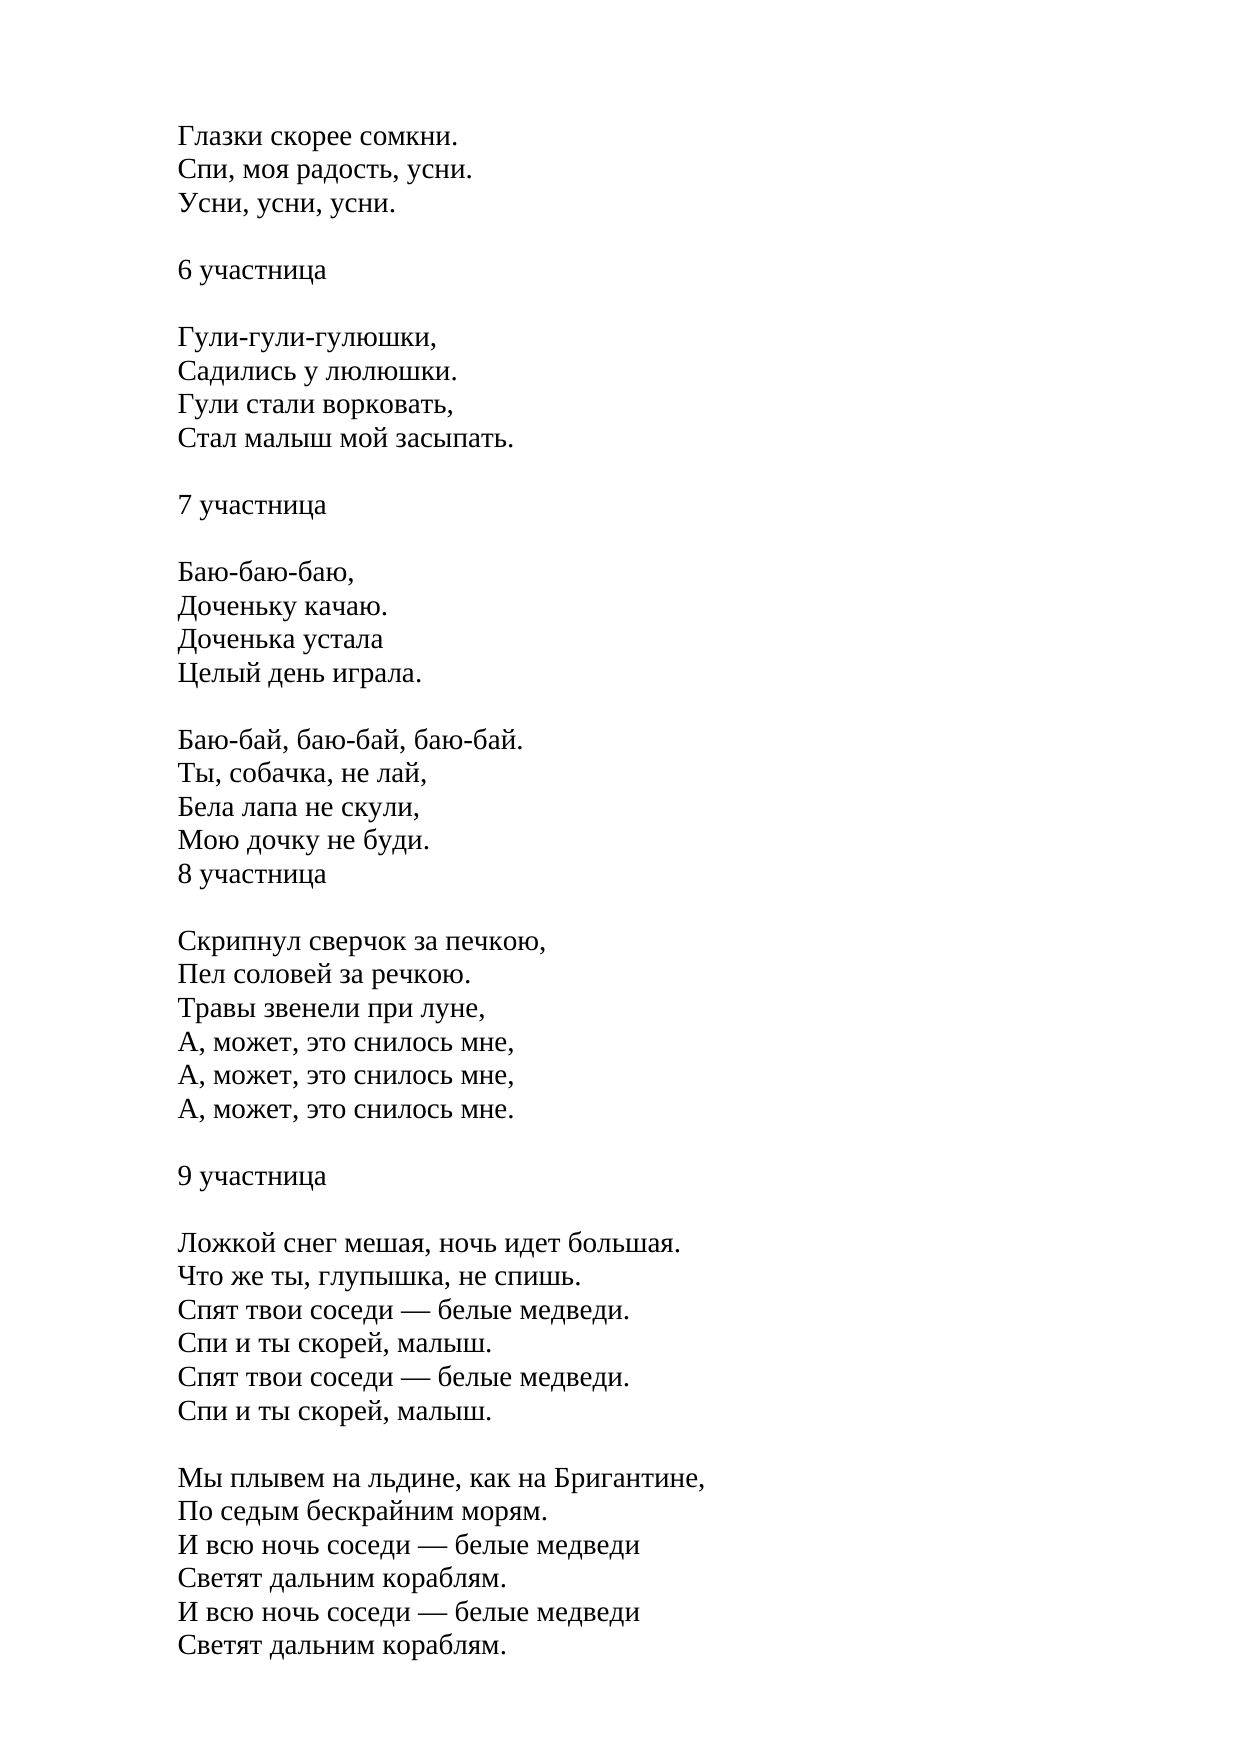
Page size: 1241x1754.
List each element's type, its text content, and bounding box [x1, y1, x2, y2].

text Пел соловей за речкою. [177, 957, 1152, 990]
text Баю-бай, баю-бай, баю-бай. [177, 722, 1152, 755]
text По седым бескрайним морям. [177, 1493, 1152, 1527]
text Спи и ты скорей, малыш. [177, 1326, 1152, 1359]
text Ложкой снег мешая, ночь идет большая. [177, 1225, 1152, 1258]
text И всю ночь соседи — белые медведи [177, 1527, 1152, 1560]
text Бела лапа не скули, [177, 789, 1152, 822]
text Травы звенели при луне, [177, 990, 1152, 1024]
text 8 участница [177, 856, 1152, 889]
text Спят твои соседи — белые медведи. [177, 1292, 1152, 1326]
text Гули-гули-гулюшки, [177, 319, 1152, 353]
text Скрипнул сверчок за печкою, [177, 923, 1152, 957]
text Светят дальним кораблям. [177, 1627, 1152, 1661]
text Глазки скорее сомкни. [177, 118, 1152, 152]
text Целый день играла. [177, 655, 1152, 688]
text Стал малыш мой засыпать. [177, 420, 1152, 453]
text 7 участница [177, 487, 1152, 521]
text Садились у люлюшки. [177, 353, 1152, 386]
text Ты, собачка, не лай, [177, 755, 1152, 789]
text Спи, моя радость, усни. [177, 152, 1152, 185]
text И всю ночь соседи — белые медведи [177, 1594, 1152, 1627]
text А, может, это снилось мне, [177, 1024, 1152, 1057]
text Спи и ты скорей, малыш. [177, 1393, 1152, 1426]
text Доченьку качаю. [177, 588, 1152, 621]
text А, может, это снилось мне. [177, 1091, 1152, 1124]
text Мою дочку не буди. [177, 822, 1152, 856]
text Усни, усни, усни. [177, 185, 1152, 219]
text Баю-баю-баю, [177, 554, 1152, 588]
text Мы плывем на льдине, как на Бригантине, [177, 1460, 1152, 1493]
text Спят твои соседи — белые медведи. [177, 1359, 1152, 1393]
text Светят дальним кораблям. [177, 1560, 1152, 1594]
text Гули стали ворковать, [177, 386, 1152, 420]
text А, может, это снилось мне, [177, 1057, 1152, 1091]
text 9 участница [177, 1158, 1152, 1191]
text 6 участница [177, 252, 1152, 286]
text Что же ты, глупышка, не спишь. [177, 1258, 1152, 1292]
text Доченька устала [177, 621, 1152, 655]
